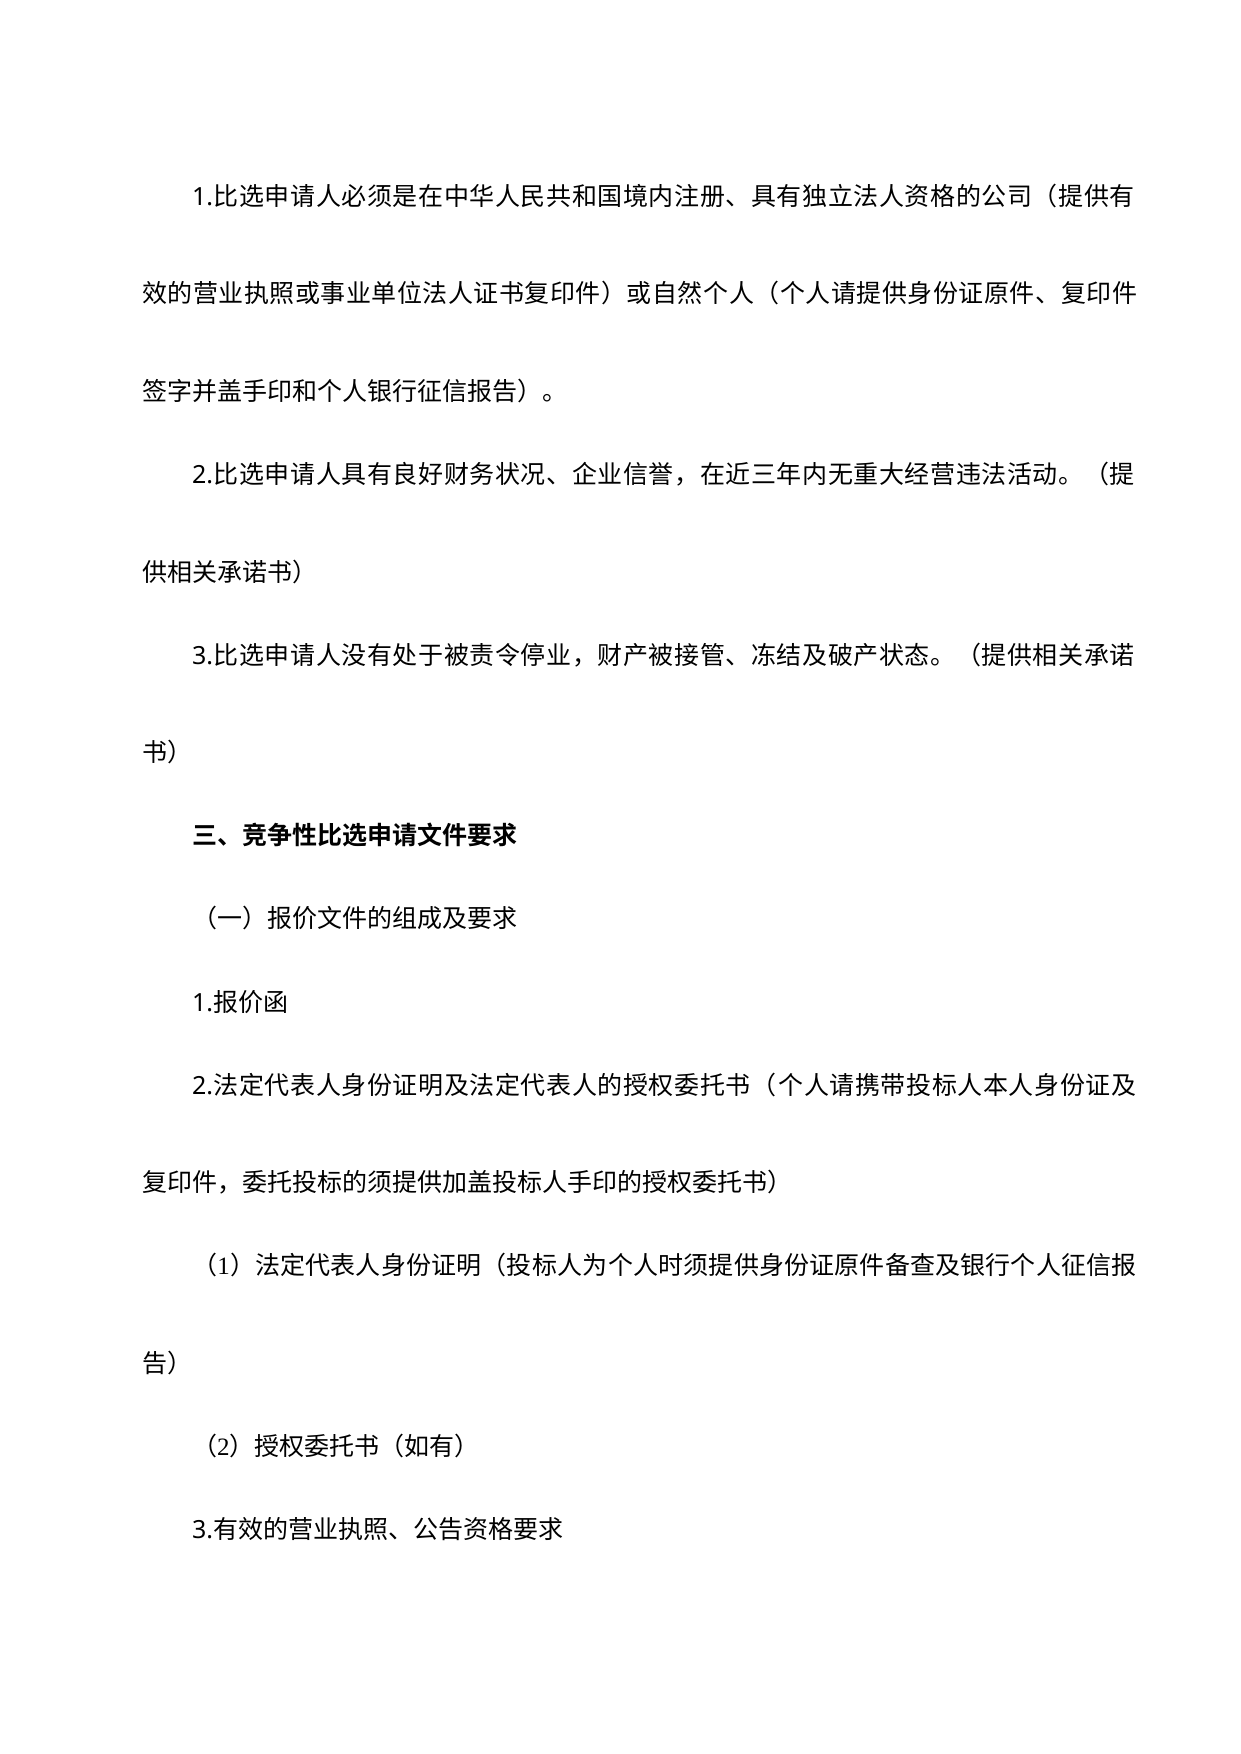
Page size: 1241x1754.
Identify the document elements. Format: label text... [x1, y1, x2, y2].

list 3.比选申请人没有处于被责令停业，财产被接管、冻结及破产状态。（提供相关承诺书） [142, 621, 1137, 783]
text （1）法定代表人身份证明（投标人为个人时须提供身份证原件备查及银行个人征信报告） [142, 1231, 1137, 1394]
text （2）授权委托书（如有） [142, 1412, 1137, 1477]
text （一）报价文件的组成及要求 [142, 884, 1137, 949]
text 1.报价函 [142, 968, 1137, 1033]
list 1.比选申请人必须是在中华人民共和国境内注册、具有独立法人资格的公司（提供有效的营业执照或事业单位法人证书复印件）或自然个人（个人请提供身份证原件、复印件签字并盖手印和个人银行征信报告）。 [142, 162, 1137, 422]
text 2.法定代表人身份证明及法定代表人的授权委托书（个人请携带投标人本人身份证及复印件，委托投标的须提供加盖投标人手印的授权委托书） [142, 1051, 1137, 1213]
text 3.有效的营业执照、公告资格要求 [142, 1495, 1137, 1560]
list 三、竞争性比选申请文件要求 [142, 801, 1137, 866]
list 2.比选申请人具有良好财务状况、企业信誉，在近三年内无重大经营违法活动。（提供相关承诺书） [142, 440, 1137, 603]
